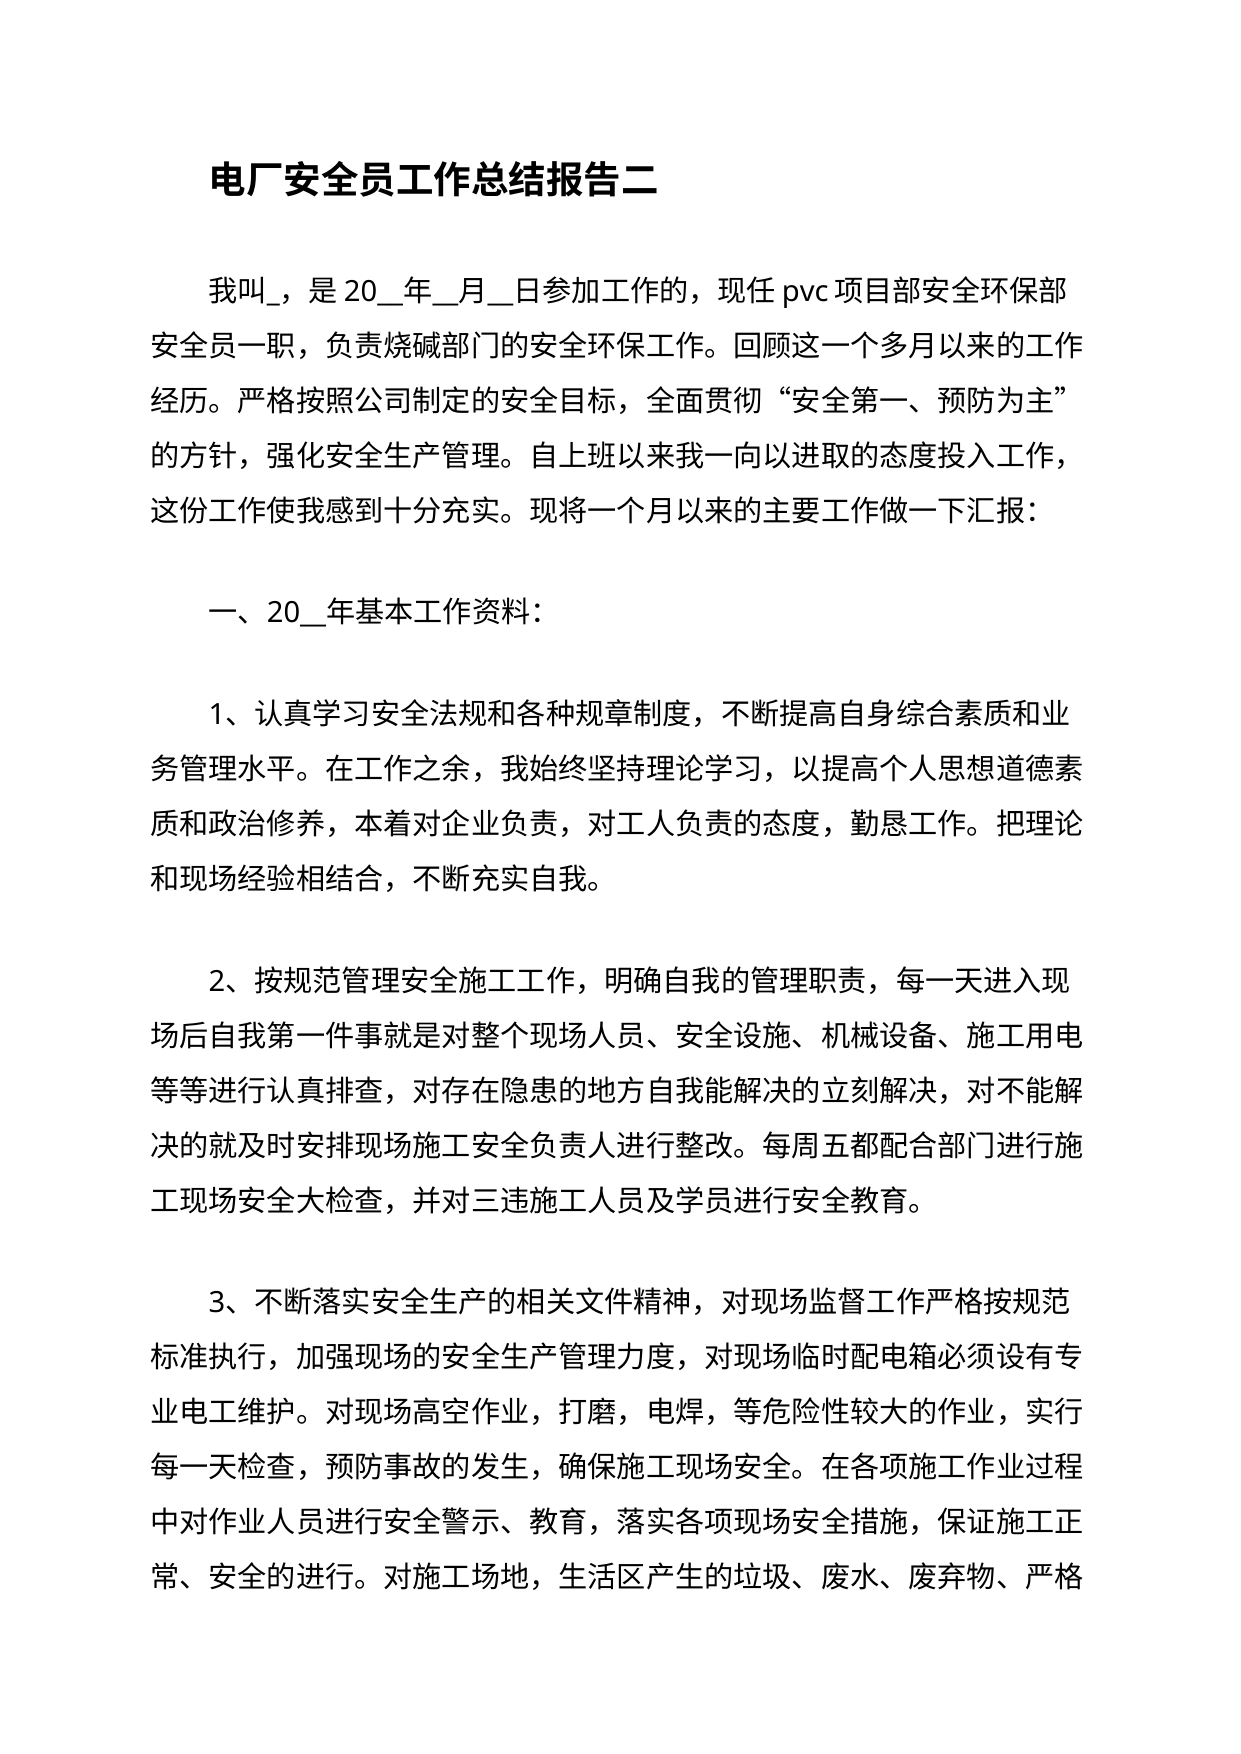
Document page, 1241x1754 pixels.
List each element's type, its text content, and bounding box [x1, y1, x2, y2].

text 电厂安全员工作总结报告二 [150, 150, 1090, 204]
text 我叫_，是20__年__月__日参加工作的，现任pvc项目部安全环保部安全员一职，负责烧碱部门的安全环保工作。回顾这一个多月以来的工作经历。严格按照公司制定的安全目标，全面贯彻“安全第一、预防为主”的方针，强化安全生产管理。自上班以来我一向以进取的态度投入工作，这份工作使我感到十分充实。现将一个月以来的主要工作做一下汇报： [150, 267, 1090, 529]
text 1、认真学习安全法规和各种规章制度，不断提高自身综合素质和业务管理水平。在工作之余，我始终坚持理论学习，以提高个人思想道德素质和政治修养，本着对企业负责，对工人负责的态度，勤恳工作。把理论和现场经验相结合，不断充实自我。 [150, 691, 1090, 898]
text 一、20__年基本工作资料： [150, 589, 1090, 631]
text 2、按规范管理安全施工工作，明确自我的管理职责，每一天进入现场后自我第一件事就是对整个现场人员、安全设施、机械设备、施工用电等等进行认真排查，对存在隐患的地方自我能解决的立刻解决，对不能解决的就及时安排现场施工安全负责人进行整改。每周五都配合部门进行施工现场安全大检查，并对三违施工人员及学员进行安全教育。 [150, 957, 1090, 1219]
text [150, 1279, 1090, 1596]
